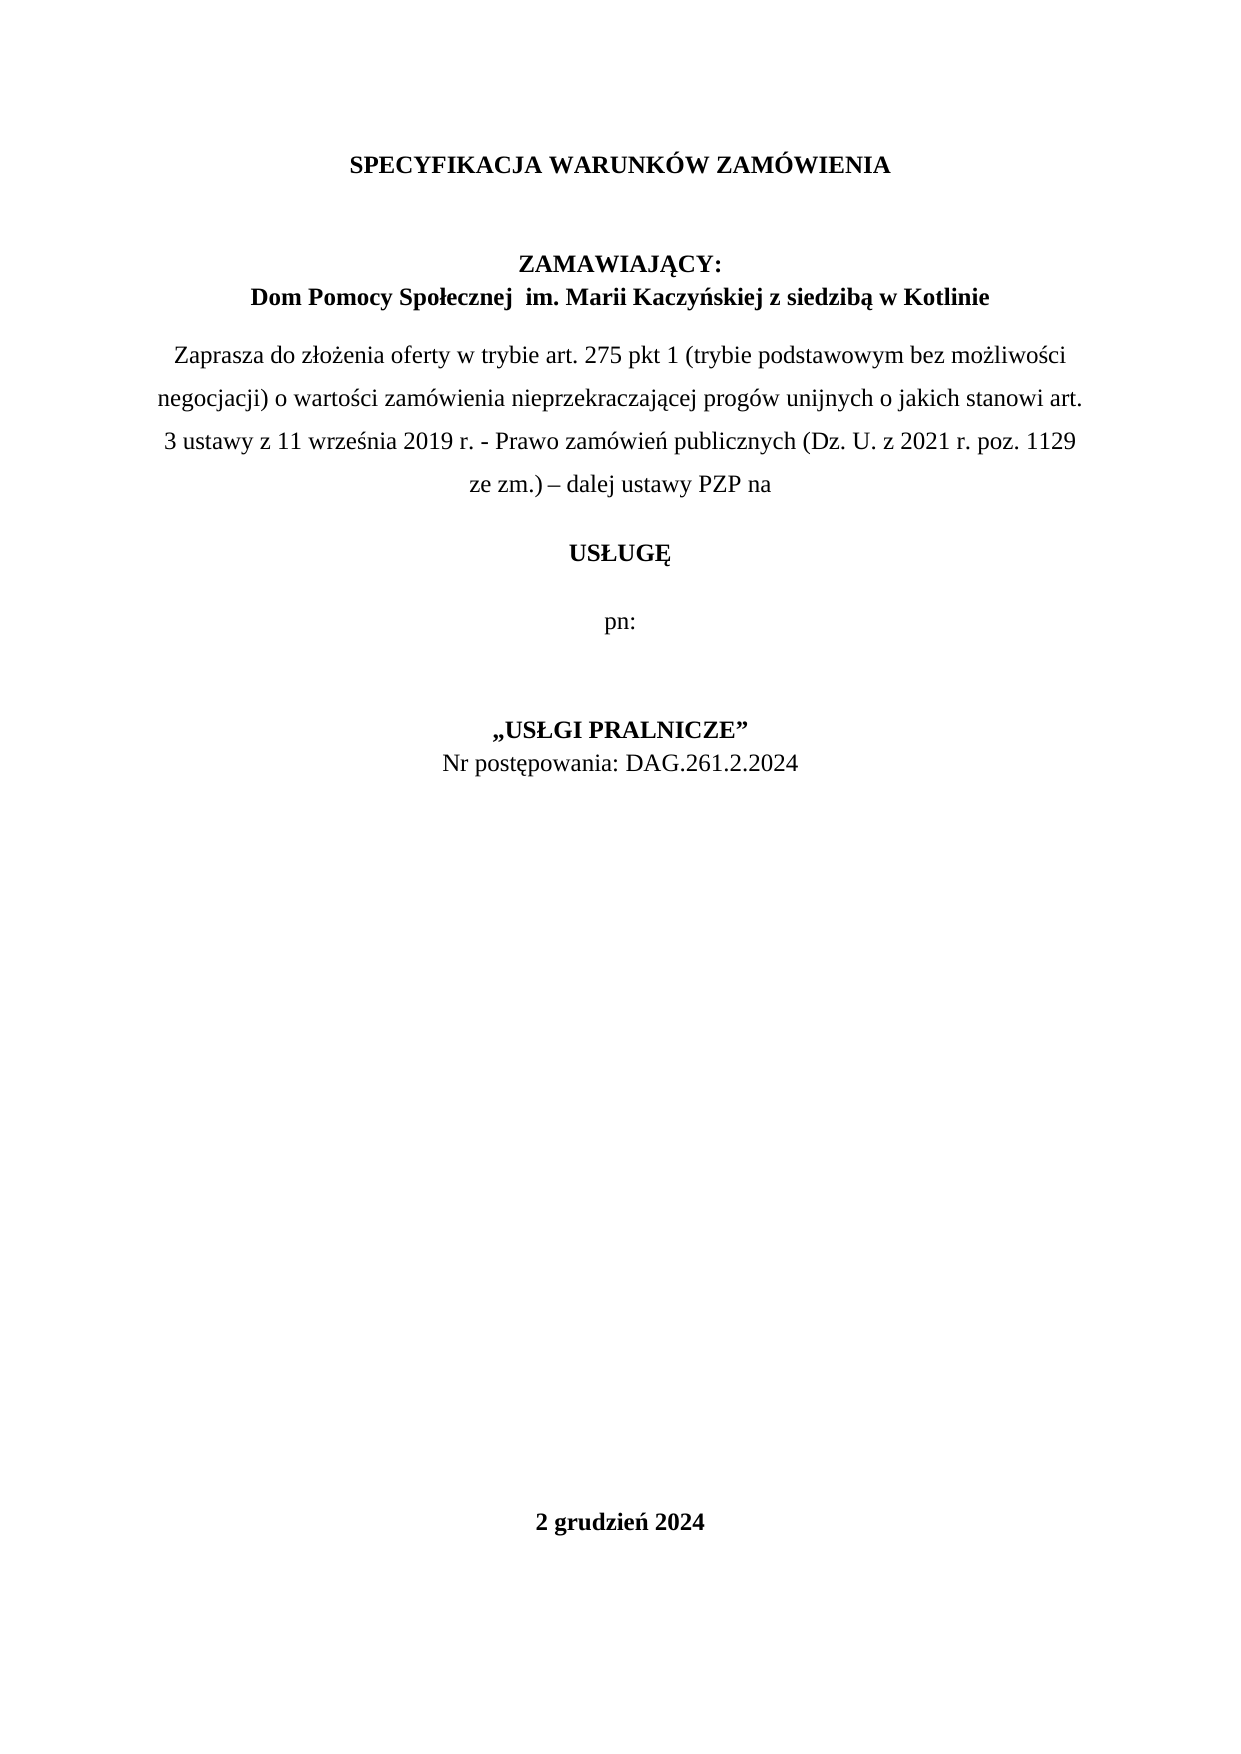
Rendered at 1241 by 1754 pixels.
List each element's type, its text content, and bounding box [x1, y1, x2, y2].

text 2 grudzień 2024 [150, 1507, 1090, 1536]
text USŁUGĘ [150, 538, 1090, 566]
text Nr postępowania: DAG.261.2.2024 [150, 748, 1090, 777]
text ZAMAWIAJĄCY: [150, 249, 1090, 278]
text „USŁGI PRALNICZE” [150, 715, 1090, 744]
text SPECYFIKACJA WARUNKÓW ZAMÓWIENIA [150, 150, 1090, 179]
text Zaprasza do złożenia oferty w trybie art. 275 pkt 1 (trybie podstawowym bez możliwości negocjacji) o wartości zamówienia nieprzekraczającej progów unijnych o jakich stanowi art. 3 ustawy z 11 września 2019 r. - Prawo zamówień publicznych (Dz. U. z 2021 r. poz. 1129 ze zm.) – dalej ustawy PZP na [150, 340, 1090, 498]
text pn: [150, 606, 1090, 634]
text Dom Pomocy Społecznej im. Marii Kaczyńskiej z siedzibą w Kotlinie [150, 282, 1090, 311]
